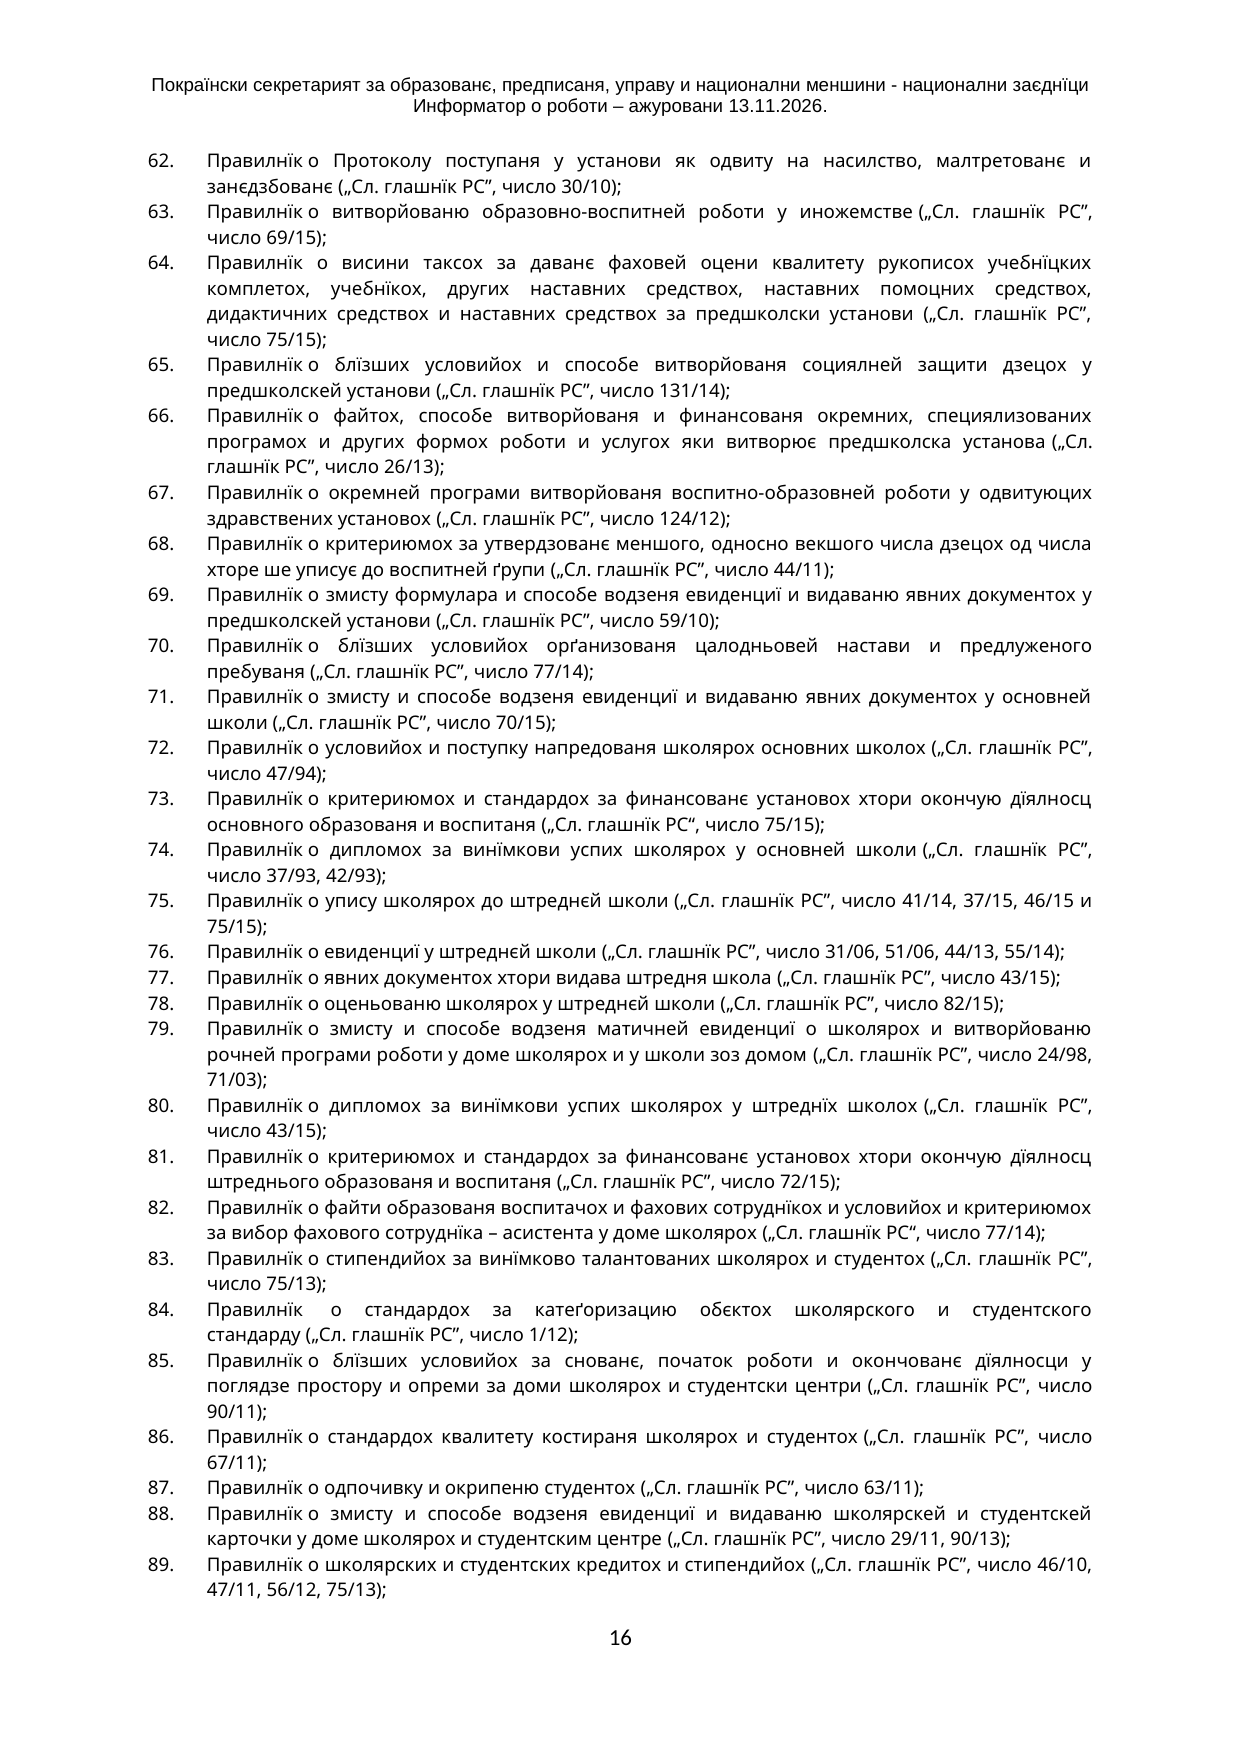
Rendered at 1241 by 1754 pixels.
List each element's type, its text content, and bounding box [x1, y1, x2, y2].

list Правилнїк о критериюмох и стандардох за финансованє установох хтори окончую дїялносц основного образованя и воспитаня („Сл. глашнїк РС“, число 75/15); [148, 786, 1093, 837]
list Правилнїк о стандардох квалитету костираня школярох и студентох („Сл. глашнїк РС”, число 67/11); [148, 1424, 1093, 1475]
list Правилнїк о файти образованя воспитачох и фахових сотруднїкох и условийох и критериюмох за вибор фахового сотруднїка – асистента у доме школярох („Сл. глашнїк РС“, число 77/14); [148, 1194, 1093, 1245]
list Правилнїк о змисту формулара и способе водзеня евиденциї и видаваню явних документох у предшколскей установи („Сл. глашнїк РС”, число 59/10); [148, 581, 1093, 632]
list Правилнїк о оценьованю школярох у штреднєй школи („Сл. глашнїк РС”, число 82/15); [148, 990, 1093, 1015]
list Правилнїк о дипломох за винїмкови успих школярох у штреднїх школох („Сл. глашнїк РС”, число 43/15); [148, 1092, 1093, 1143]
list Правилнїк o критериюмох за утвердзованє меншого, односно векшого числа дзецох од числа хторе ше уписує до воспитней ґрупи („Сл. глашнїк РС”, число 44/11); [148, 530, 1093, 581]
list Правилнїк о змисту и способе водзеня евиденциї и видаваню школярскей и студентскей карточки у доме школярох и студентским центре („Сл. глашнїк РС”, число 29/11, 90/13); [148, 1500, 1093, 1551]
list Правилнїк о школярских и студентских кредитох и стипендийох („Сл. глашнїк РС”, число 46/10, 47/11, 56/12, 75/13); [148, 1551, 1093, 1602]
list Правилнїк о условийох и поступку напредованя школярох основних школох („Сл. глашнїк РС”, число 47/94); [148, 734, 1093, 786]
list Правилнїк о упису школярох до штреднєй школи („Сл. глашнїк РС”, число 41/14, 37/15, 46/15 и 75/15); [148, 888, 1093, 939]
list Правилнїк о змисту и способе водзеня евиденциї и видаваню явних документох у основней школи („Сл. глашнїк РС”, число 70/15); [148, 683, 1093, 734]
list Правилнїк о дипломох за винїмкови успих школярох у основней школи („Сл. глашнїк РС”, число 37/93, 42/93); [148, 837, 1093, 888]
list Правилнїк о змисту и способе водзеня матичней евиденциї о школярох и витворйованю рочней програми роботи у доме школярох и у школи зоз домом („Сл. глашнїк РС”, число 24/98, 71/03); [148, 1015, 1093, 1092]
list Правилнїк о блїзших условийох и способе витворйованя социялней защити дзецох у предшколскей установи („Сл. глашнїк РС”, число 131/14); [148, 352, 1093, 403]
list Правилнїк о блїзших условийох орґанизованя цалодньовей настави и предлуженого пребуваня („Сл. глашнїк РС”, число 77/14); [148, 632, 1093, 683]
list Правилнїк о витворйованю образовно-воспитней роботи у иножемстве („Сл. глашнїк РС”, число 69/15); [148, 199, 1093, 250]
list Правилнїк о окремней програми витворйованя воспитно-образовней роботи у одвитуюцих здравствених установох („Сл. глашнїк РС”, число 124/12); [148, 479, 1093, 530]
list Правилнїк о Протоколу поступаня у установи як одвиту на насилство, малтретованє и занєдзбованє („Сл. глашнїк РС”, число 30/10); [148, 148, 1093, 199]
list Правилнїк о евиденциї у штреднєй школи („Сл. глашнїк РС”, число 31/06, 51/06, 44/13, 55/14); [148, 939, 1093, 964]
list Правилнїк о стипендийох за винїмково талантованих школярох и студентох („Сл. глашнїк РС”, число 75/13); [148, 1245, 1093, 1296]
list Правилнїк о стандардох за катеґоризацию обєктох школярского и студентского стандарду („Сл. глашнїк РС”, число 1/12); [148, 1296, 1093, 1347]
list Правилнїк о висини таксох за даванє фаховей оцени квалитету рукописох учебнїцких комплетох, учебнїкох, других наставних средствох, наставних помоцних средствох, дидактичних средствох и наставних средствох за предшколски установи („Сл. глашнїк РС”, число 75/15); [148, 250, 1093, 352]
list Правилнїк о файтох, способе витворйованя и финансованя окремних, специялизованих програмох и других формох роботи и услугох яки витворює предшколска установа („Сл. глашнїк РС”, число 26/13); [148, 403, 1093, 479]
list Правилнїк о явних документох хтори видава штредня школа („Сл. глашнїк РС”, число 43/15); [148, 964, 1093, 990]
list Правилнїк о критериюмох и стандардох за финансованє установох хтори окончую дїялносц штреднього образованя и воспитаня („Сл. глашнїк РС”, число 72/15); [148, 1143, 1093, 1194]
list Правилнїк о одпочивку и окрипеню студентох („Сл. глашнїк РС”, число 63/11); [148, 1475, 1093, 1500]
list Правилнїк о блїзших условийох за снованє, початок роботи и окончованє дїялносци у поглядзе простору и опреми за доми школярох и студентски центри („Сл. глашнїк РС”, число 90/11); [148, 1347, 1093, 1424]
